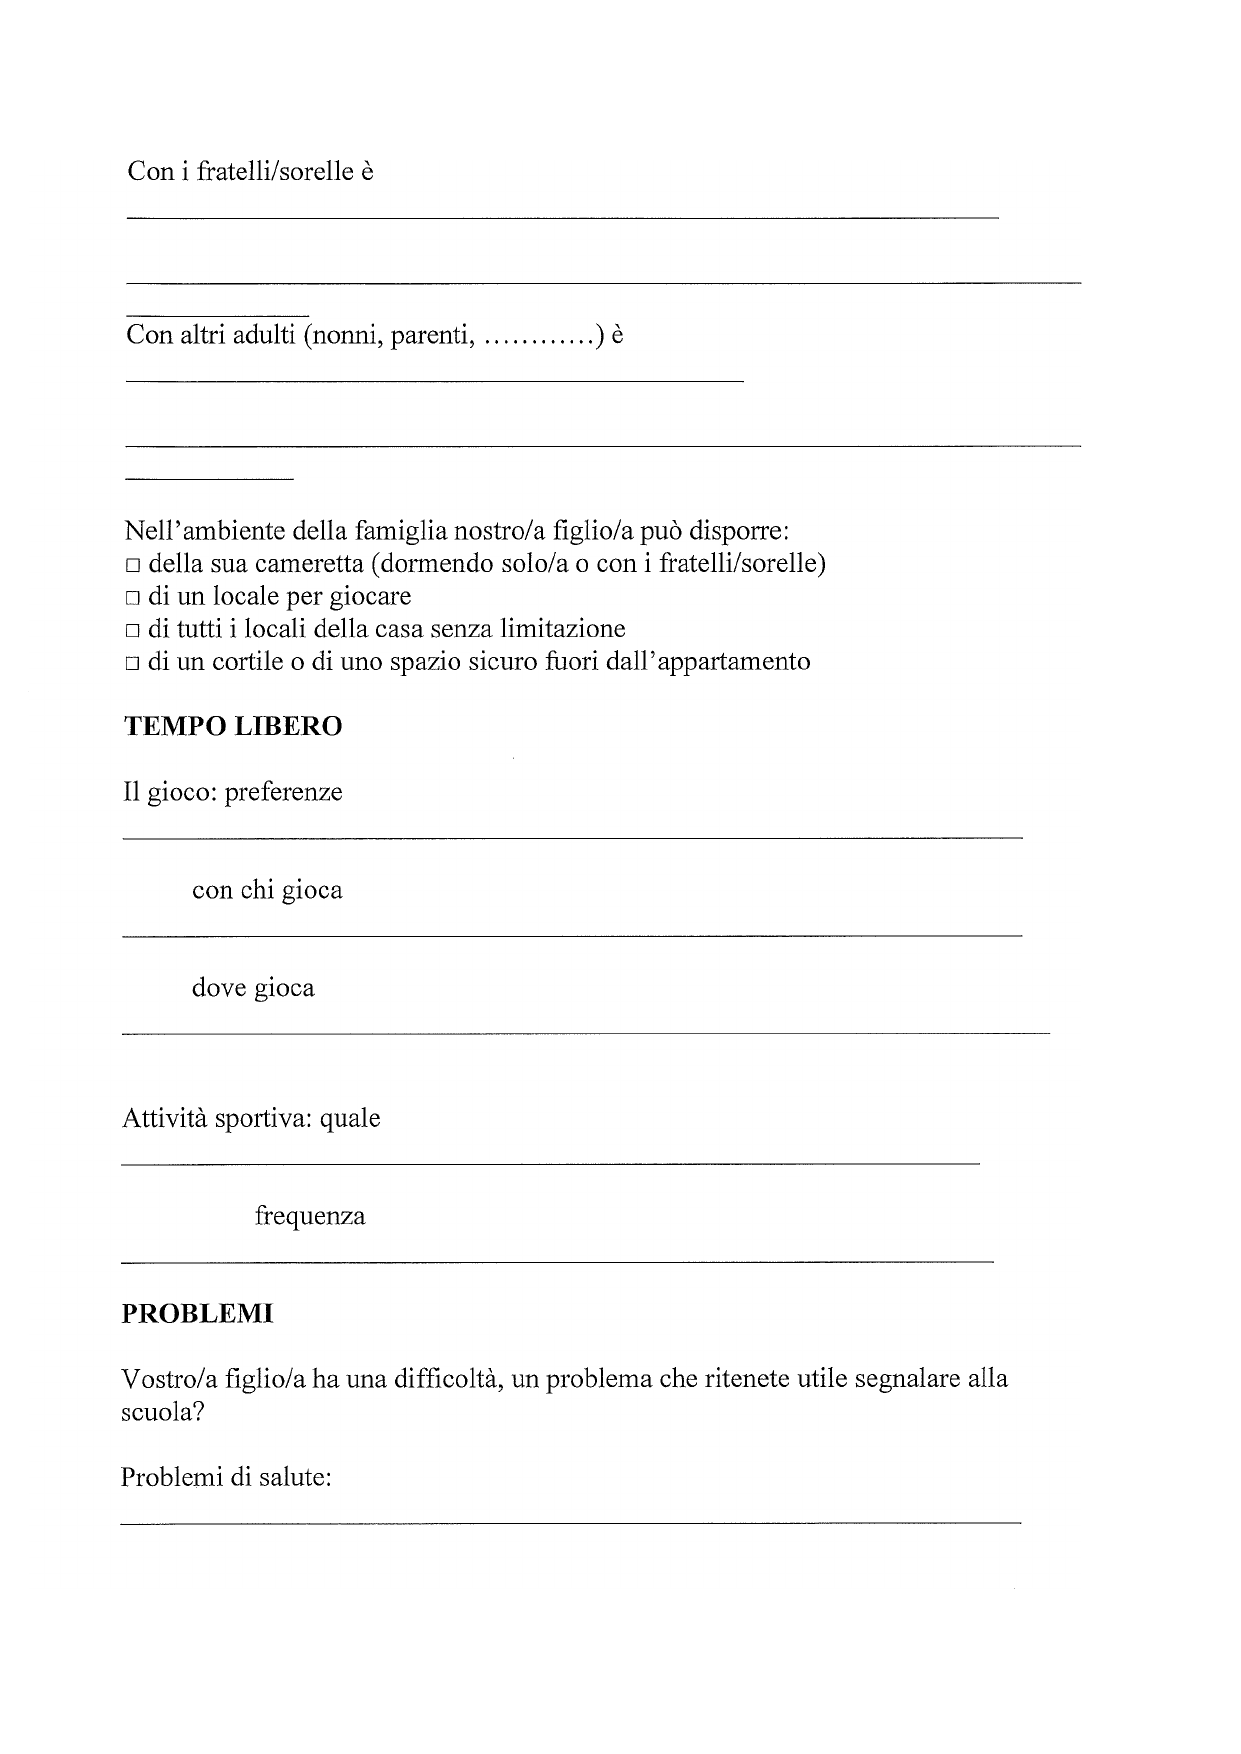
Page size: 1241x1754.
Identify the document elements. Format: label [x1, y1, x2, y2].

picture [28, 160, 1082, 1589]
